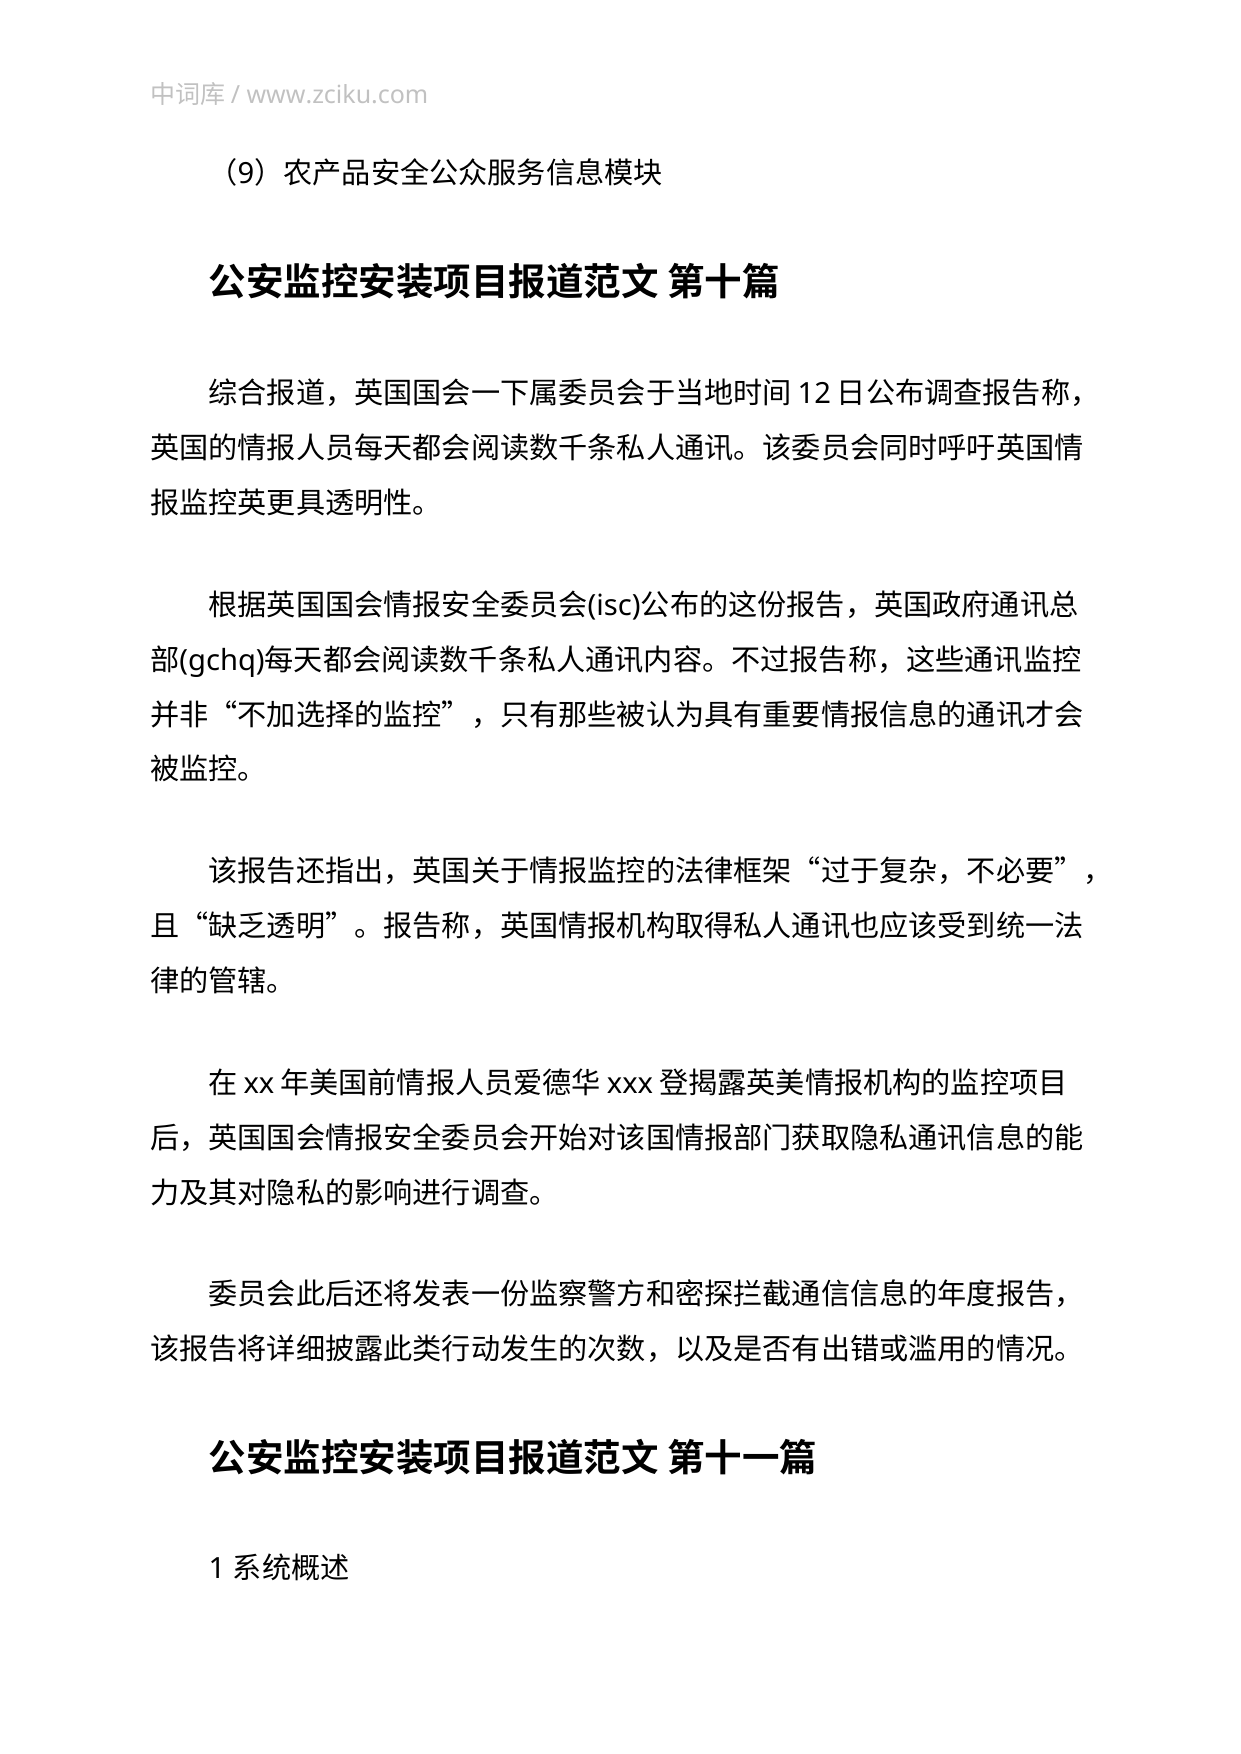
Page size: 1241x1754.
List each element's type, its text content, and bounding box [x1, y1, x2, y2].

text 在xx年美国前情报人员爱德华xxx登揭露英美情报机构的监控项目后，英国国会情报安全委员会开始对该国情报部门获取隐私通讯信息的能力及其对隐私的影响进行调查。 [150, 1059, 1090, 1211]
text （9）农产品安全公众服务信息模块 [150, 150, 1090, 192]
text 公安监控安装项目报道范文 第十一篇 [150, 1428, 1090, 1482]
text 委员会此后还将发表一份监察警方和密探拦截通信信息的年度报告，该报告将详细披露此类行动发生的次数，以及是否有出错或滥用的情况。 [150, 1271, 1090, 1368]
text 1 系统概述 [150, 1545, 1090, 1587]
text 该报告还指出，英国关于情报监控的法律框架“过于复杂，不必要”，且“缺乏透明”。报告称，英国情报机构取得私人通讯也应该受到统一法律的管辖。 [150, 848, 1090, 1000]
text 公安监控安装项目报道范文 第十篇 [150, 252, 1090, 306]
text 根据英国国会情报安全委员会(isc)公布的这份报告，英国政府通讯总部(gchq)每天都会阅读数千条私人通讯内容。不过报告称，这些通讯监控并非“不加选择的监控”，只有那些被认为具有重要情报信息的通讯才会被监控。 [150, 581, 1090, 788]
text 综合报道，英国国会一下属委员会于当地时间12日公布调查报告称，英国的情报人员每天都会阅读数千条私人通讯。该委员会同时呼吁英国情报监控英更具透明性。 [150, 369, 1090, 522]
